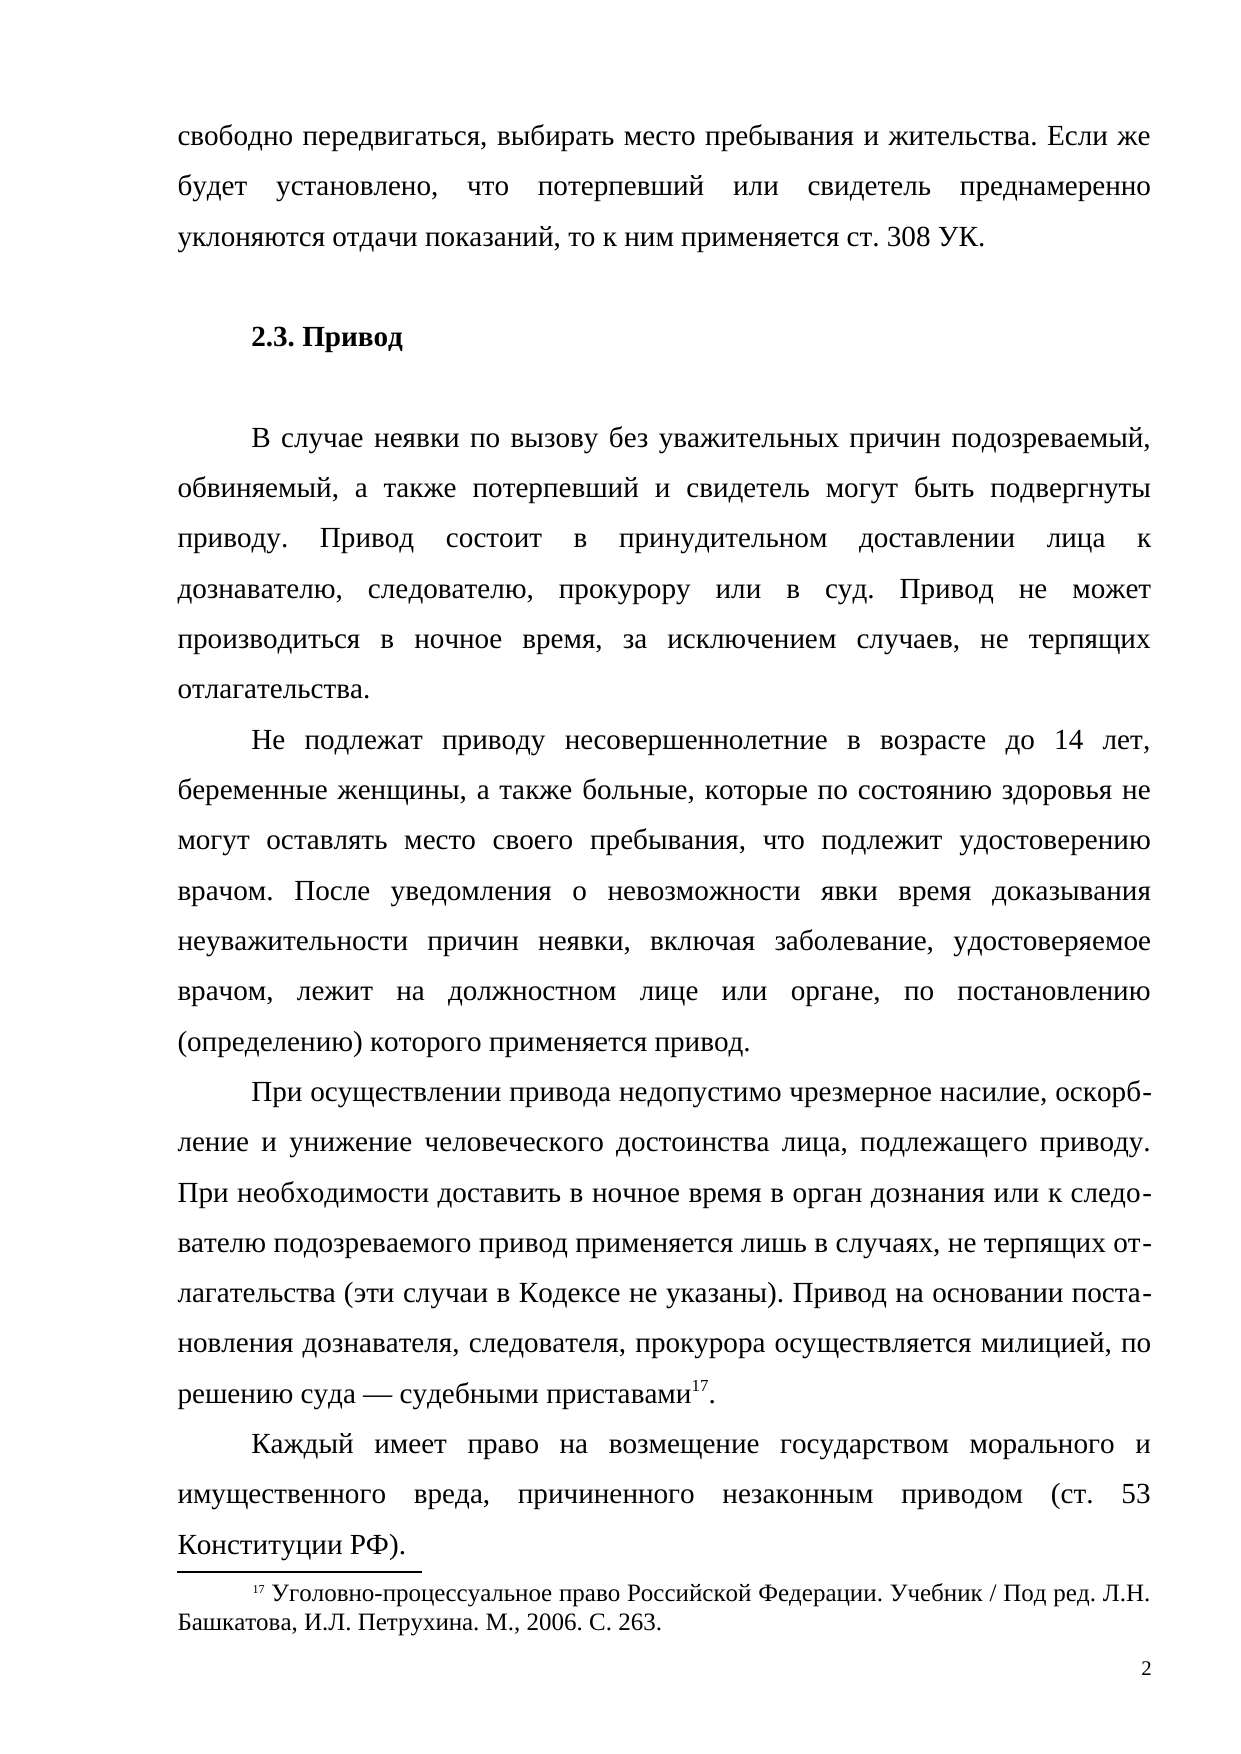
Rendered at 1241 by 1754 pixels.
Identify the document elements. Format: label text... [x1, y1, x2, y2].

text В случае неявки по вызову без уважительных причин подозреваемый, обвиняемый, а также потерпевший и свидетель могут быть подвергнуты приводу. Привод состоит в принудительном доставлении лица к дознавателю, следователю, прокурору или в суд. Привод не может производиться в ночное время, за исключением случаев, не терпящих отлагательства. [177, 420, 1152, 705]
text Каждый имеет право на возмещение государством морального и имущественного вреда, причиненного незаконным приводом (ст. 53 Конституции РФ). [177, 1426, 1152, 1560]
text 2.3. Привод [177, 319, 1152, 353]
text При осуществлении привода недопустимо чрезмерное насилие, оскорбление и унижение человеческого достоинства лица, подлежащего приводу. При необходимости доставить в ночное время в орган дознания или к следователю подозреваемого привод применяется лишь в случаях, не терпящих отлагательства (эти случаи в Кодексе не указаны). Привод на основании постановления дознавателя, следователя, прокурора осуществляется милицией, по решению суда — судебными приставами. [177, 1074, 1152, 1409]
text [177, 118, 1152, 252]
text Не подлежат приводу несовершеннолетние в возрасте до 14 лет, беременные женщины, а также больные, которые по состоянию здоровья не могут оставлять место своего пребывания, что подлежит удостоверению врачом. После уведомления о невозможности явки время доказывания неуважительности причин неявки, включая заболевание, удостоверяемое врачом, лежит на должностном лице или органе, по постановлению (определению) которого применяется привод. [177, 722, 1152, 1057]
